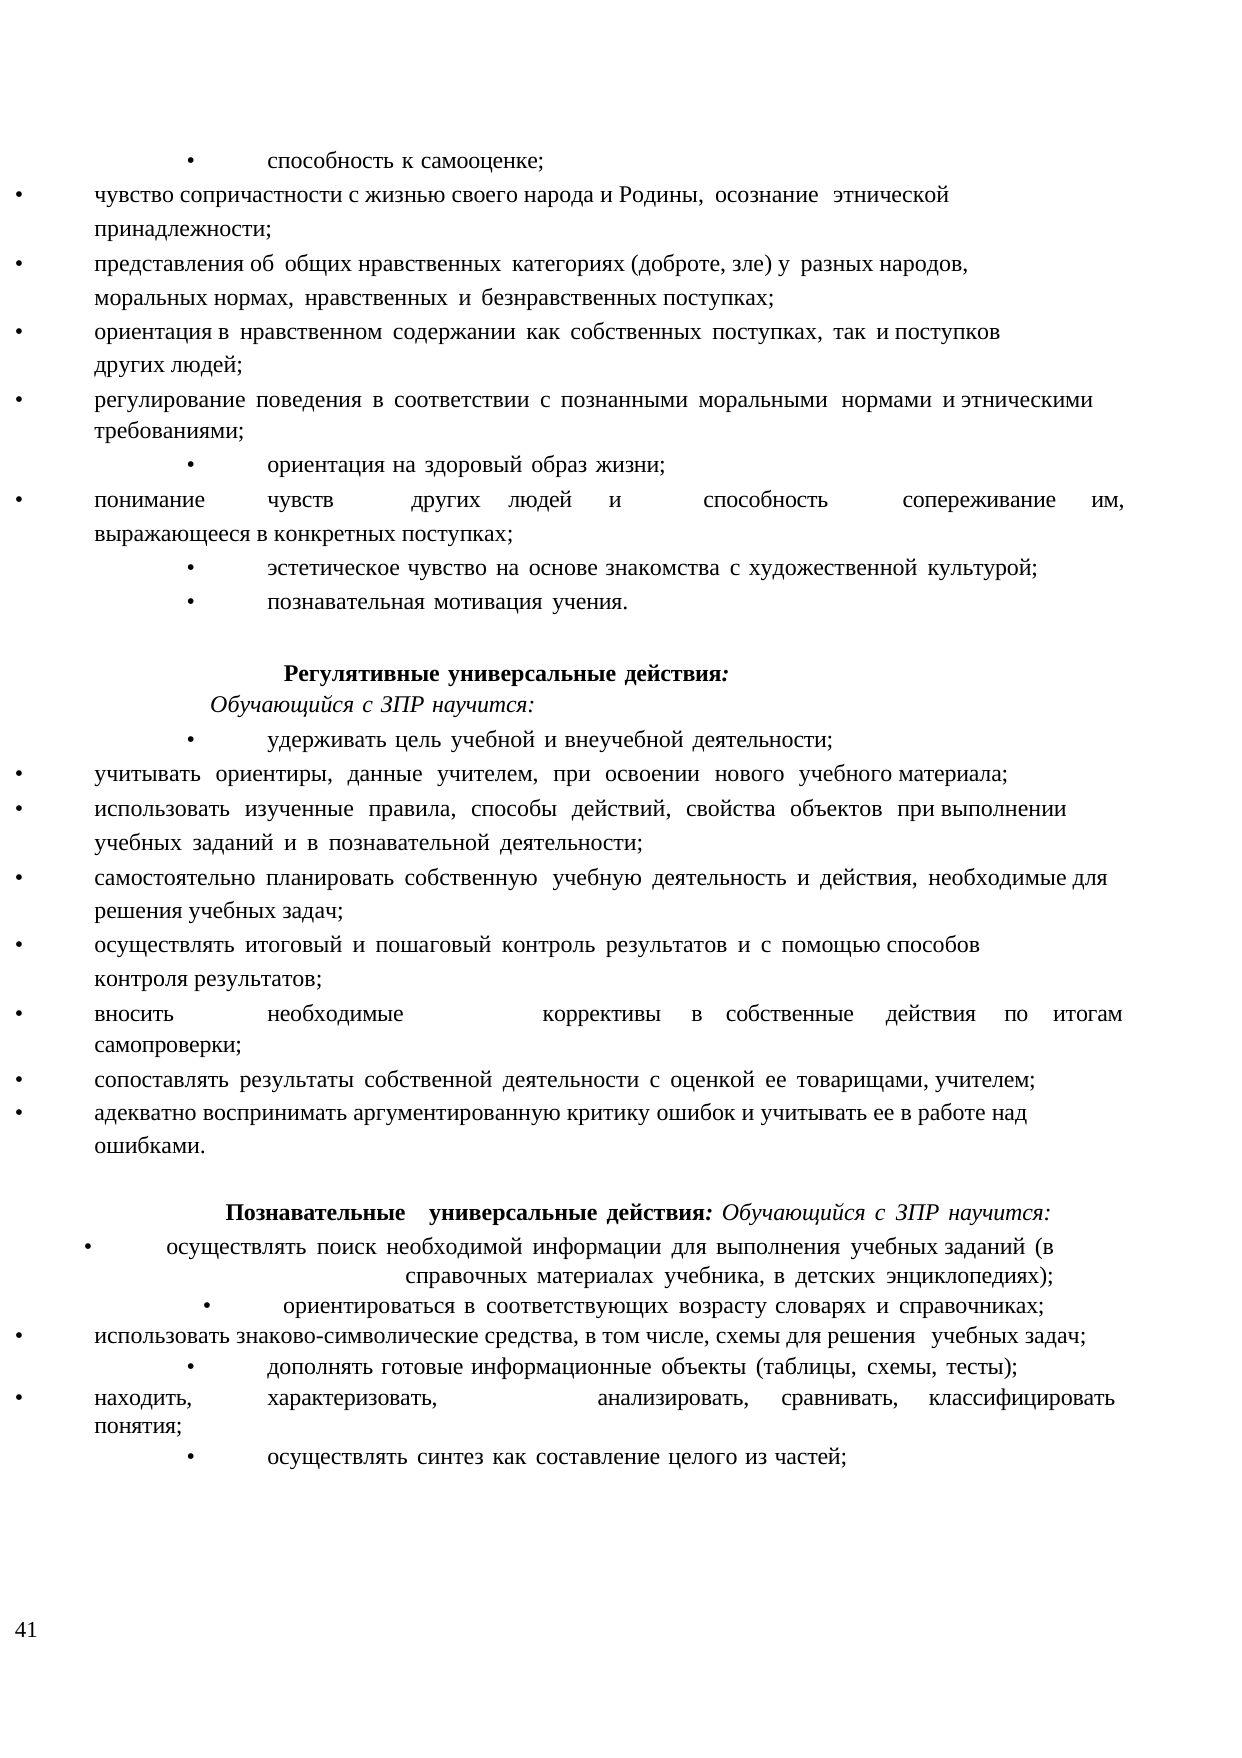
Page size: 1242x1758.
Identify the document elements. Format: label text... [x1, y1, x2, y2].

list находить, характеризовать, анализировать, сравнивать, классифицировать понятия; [14, 1382, 1119, 1439]
list представления об общих нравственных категориях (доброте, зле) у разных народов, моральных нормах, нравственных и безнравственных поступках; [14, 249, 1071, 310]
list использовать знаково-символические средства, в том числе, схемы для решения учебных задач; [14, 1321, 1121, 1349]
text Познавательные универсальные действия: Обучающийся с ЗПР научится: [14, 1198, 1054, 1226]
list ориентация на здоровый образ жизни; [186, 450, 1229, 478]
list ориентироваться в соответствующих возрасту словарях и справочниках; [14, 1291, 1044, 1319]
list осуществлять синтез как составление целого из частей; [186, 1442, 1229, 1469]
list осуществлять итоговый и пошаговый контроль результатов и с помощью способов контроля результатов; [14, 930, 1071, 992]
list осуществлять поиск необходимой информации для выполнения учебных заданий (в справочных материалах учебника, в детских энциклопедиях); [14, 1232, 1054, 1289]
list эстетическое чувство на основе знакомства с художественной культурой; [186, 553, 1229, 581]
list познавательная мотивация учения. [186, 587, 1229, 614]
list ориентация в нравственном содержании как собственных поступках, так и поступков других людей; [14, 317, 1070, 378]
list дополнять готовые информационные объекты (таблицы, схемы, тесты); [186, 1352, 1229, 1380]
list самостоятельно планировать собственную учебную деятельность и действия, необходимые для решения учебных задач; [14, 862, 1120, 923]
list вносить необходимые коррективы в собственные действия по итогам самопроверки; [14, 999, 1127, 1058]
list адекватно воспринимать аргументированную критику ошибок и учитывать ее в работе над ошибками. [14, 1098, 1086, 1159]
list понимание чувств других людей и способность сопереживание им, выражающееся в конкретных поступках; [14, 484, 1128, 547]
text Обучающийся с ЗПР научится: [210, 690, 1229, 718]
list использовать изученные правила, способы действий, свойства объектов при выполнении учебных заданий и в познавательной деятельности; [14, 793, 1119, 856]
list удерживать цель учебной и внеучебной деятельности; [186, 725, 1229, 752]
list способность к самооценке; [186, 146, 1229, 173]
list чувство сопричастности с жизнью своего народа и Родины, осознание этнической принадлежности; [14, 180, 1024, 242]
list регулирование поведения в соответствии с познанными моральными нормами и этническими требованиями; [14, 385, 1119, 444]
list учитывать ориентиры, данные учителем, при освоении нового учебного материала; [14, 759, 1078, 787]
subtitle Регулятивные универсальные действия: [283, 659, 1229, 686]
list сопоставлять результаты собственной деятельности с оценкой ее товарищами, учителем; [14, 1065, 1120, 1093]
